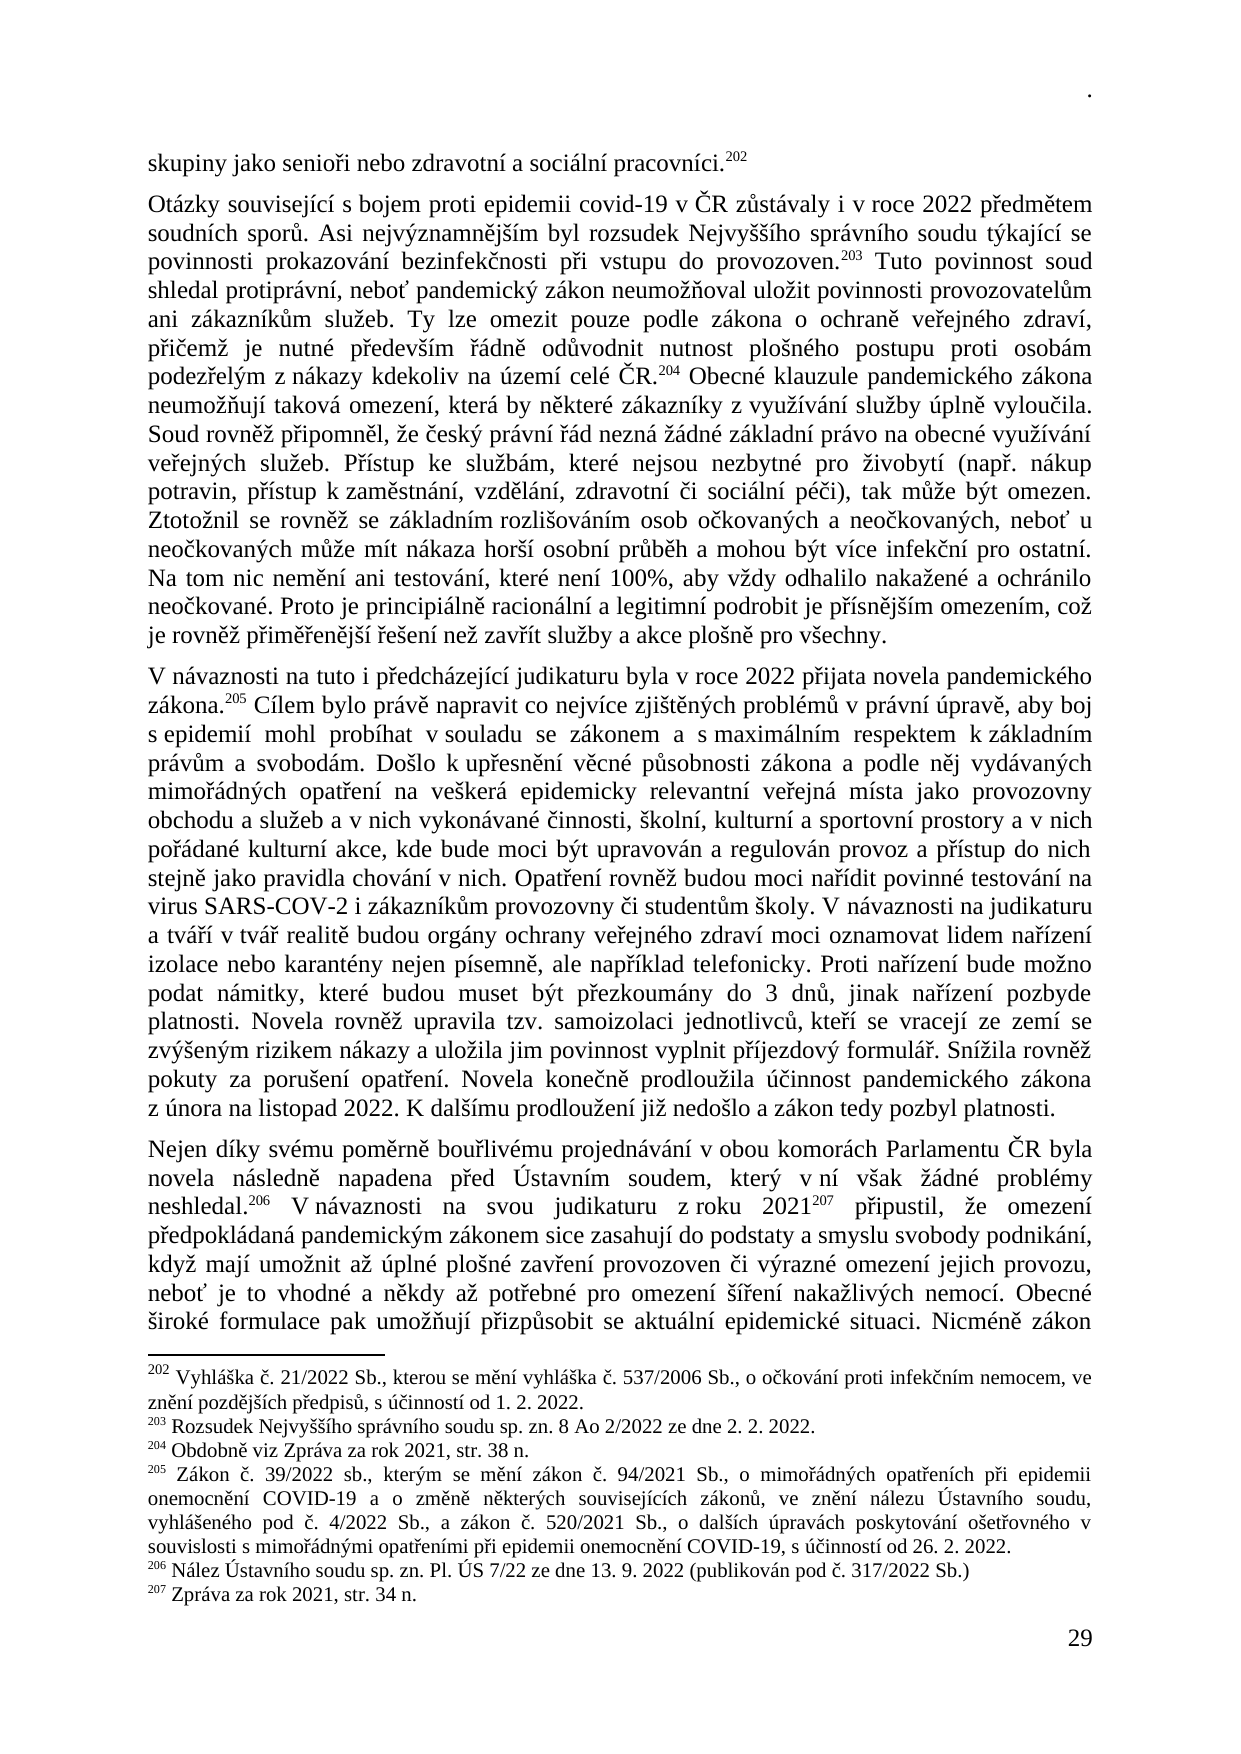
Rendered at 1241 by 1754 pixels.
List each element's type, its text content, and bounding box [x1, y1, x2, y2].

text Otázky související s bojem proti epidemii covid-19 v ČR zůstávaly i v roce 2022 předmětem soudních sporů. Asi nejvýznamnějším byl rozsudek Nejvyššího správního soudu týkající se povinnosti prokazování bezinfekčnosti při vstupu do provozoven. Tuto povinnost soud shledal protiprávní, neboť pandemický zákon neumožňoval uložit povinnosti provozovatelům ani zákazníkům služeb. Ty lze omezit pouze podle zákona o ochraně veřejného zdraví, přičemž je nutné především řádně odůvodnit nutnost plošného postupu proti osobám podezřelým z nákazy kdekoliv na území celé ČR. Obecné klauzule pandemického zákona neumožňují taková omezení, která by některé zákazníky z využívání služby úplně vyloučila. Soud rovněž připomněl, že český právní řád nezná žádné základní právo na obecné využívání veřejných služeb. Přístup ke službám, které nejsou nezbytné pro živobytí (např. nákup potravin, přístup k zaměstnání, vzdělání, zdravotní či sociální péči), tak může být omezen. Ztotožnil se rovněž se základním rozlišováním osob očkovaných a neočkovaných, neboť u neočkovaných může mít nákaza horší osobní průběh a mohou být více infekční pro ostatní. Na tom nic nemění ani testování, které není 100%, aby vždy odhalilo nakažené a ochránilo neočkované. Proto je principiálně racionální a legitimní podrobit je přísnějším omezením, což je rovněž přiměřenější řešení než zavřít služby a akce plošně pro všechny. [148, 189, 1093, 649]
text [148, 1134, 1093, 1335]
text V návaznosti na tuto i předcházející judikaturu byla v roce 2022 přijata novela pandemického zákona. Cílem bylo právě napravit co nejvíce zjištěných problémů v právní úpravě, aby boj s epidemií mohl probíhat v souladu se zákonem a s maximálním respektem k základním právům a svobodám. Došlo k upřesnění věcné působnosti zákona a podle něj vydávaných mimořádných opatření na veškerá epidemicky relevantní veřejná místa jako provozovny obchodu a služeb a v nich vykonávané činnosti, školní, kulturní a sportovní prostory a v nich pořádané kulturní akce, kde bude moci být upravován a regulován provoz a přístup do nich stejně jako pravidla chování v nich. Opatření rovněž budou moci nařídit povinné testování na virus SARS-COV-2 i zákazníkům provozovny či studentům školy. V návaznosti na judikaturu a tváří v tvář realitě budou orgány ochrany veřejného zdraví moci oznamovat lidem nařízení izolace nebo karantény nejen písemně, ale například telefonicky. Proti nařízení bude možno podat námitky, které budou muset být přezkoumány do 3 dnů, jinak nařízení pozbyde platnosti. Novela rovněž upravila tzv. samoizolaci jednotlivců, kteří se vracejí ze zemí se zvýšeným rizikem nákazy a uložila jim povinnost vyplnit příjezdový formulář. Snížila rovněž pokuty za porušení opatření. Novela konečně prodloužila účinnost pandemického zákona z února na listopad 2022. K dalšímu prodloužení již nedošlo a zákon tedy pozbyl platnosti. [148, 661, 1093, 1121]
